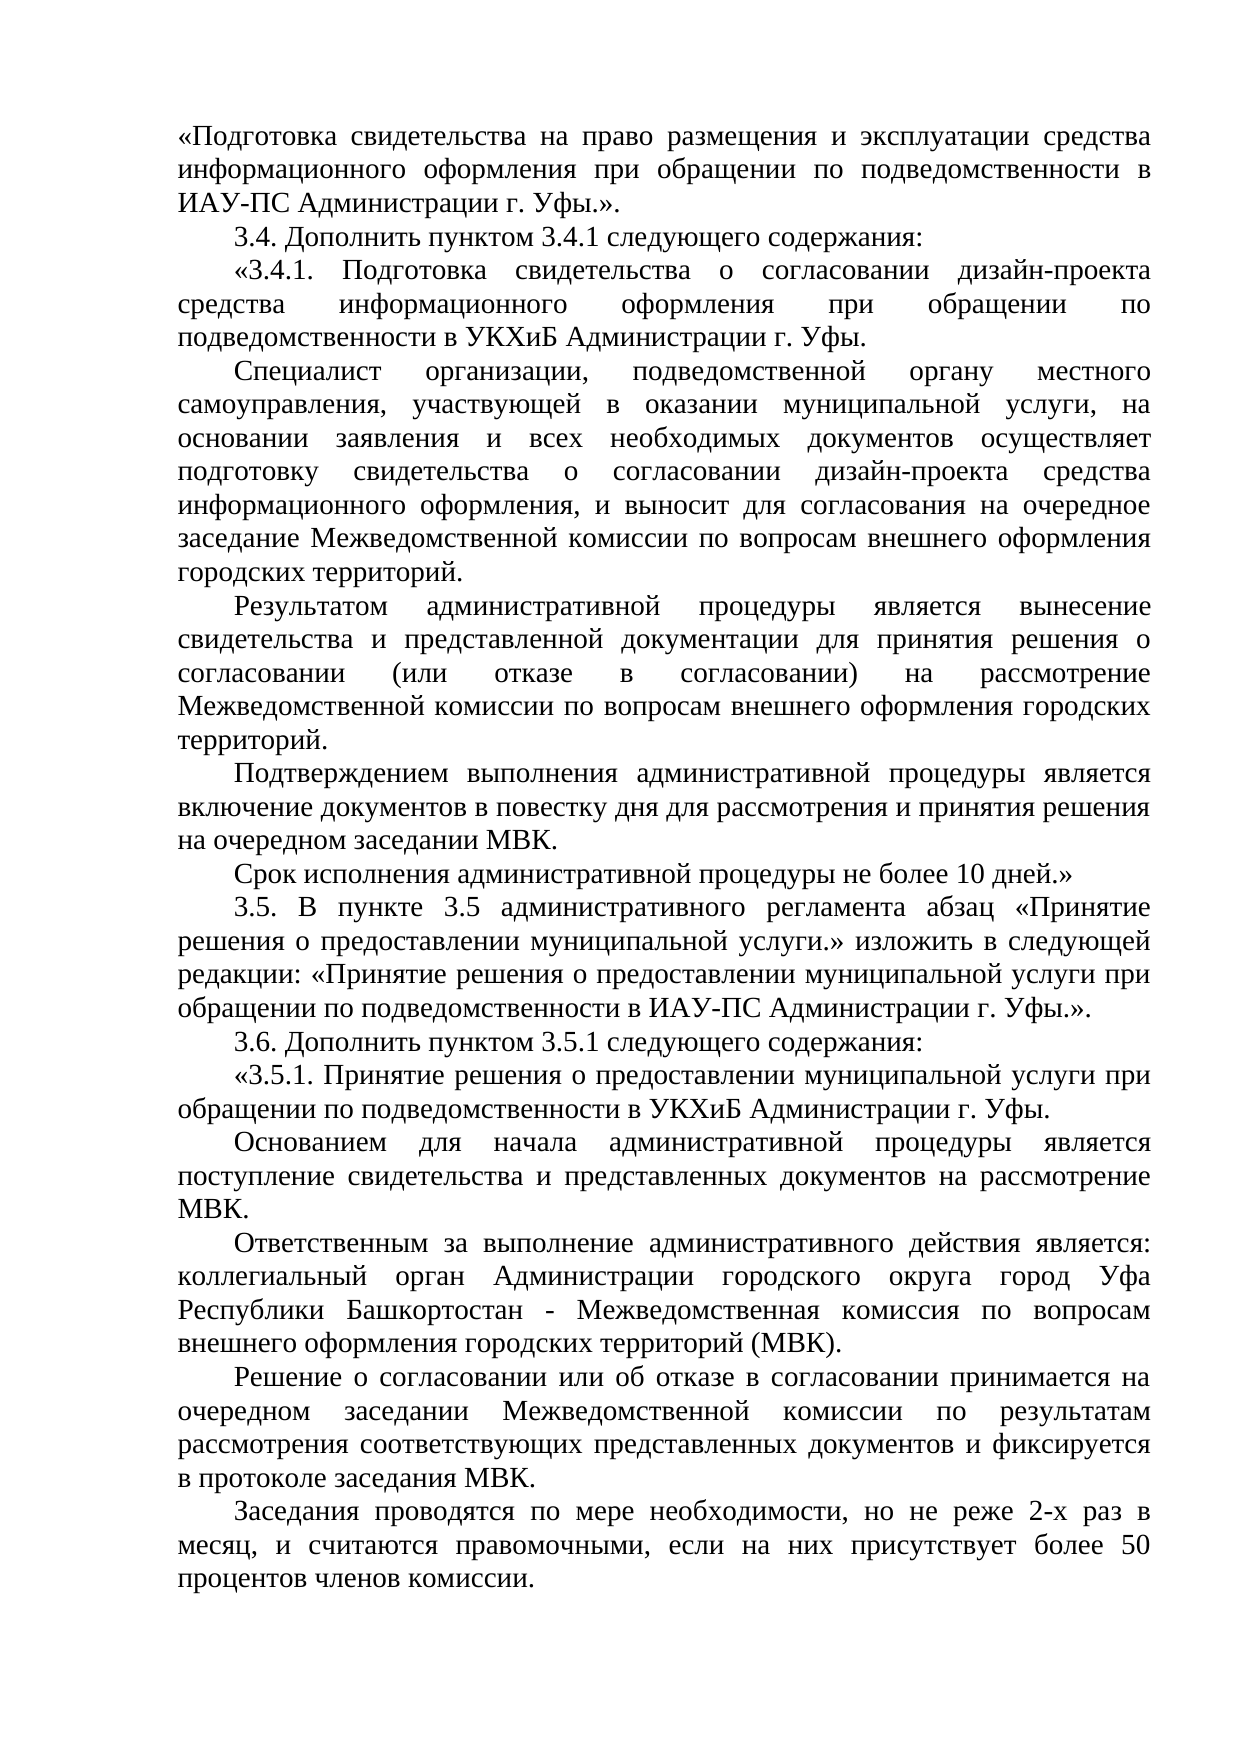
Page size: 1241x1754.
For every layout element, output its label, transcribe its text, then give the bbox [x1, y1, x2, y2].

text Результатом административной процедуры является вынесение свидетельства и представленной документации для принятия решения о согласовании (или отказе в согласовании) на рассмотрение Межведомственной комиссии по вопросам внешнего оформления городских территорий. [177, 588, 1152, 755]
text «3.4.1. Подготовка свидетельства о согласовании дизайн-проекта средства информационного оформления при обращении по подведомственности в УКХиБ Администрации г. Уфы. [177, 252, 1152, 353]
text Основанием для начала административной процедуры является поступление свидетельства и представленных документов на рассмотрение МВК. [177, 1124, 1152, 1225]
text 3.6. Дополнить пунктом 3.5.1 следующего содержания: [177, 1024, 1152, 1057]
text 3.4. Дополнить пунктом 3.4.1 следующего содержания: [177, 219, 1152, 252]
text «3.5.1. Принятие решения о предоставлении муниципальной услуги при обращении по подведомственности в УКХиБ Администрации г. Уфы. [177, 1057, 1152, 1124]
text Специалист организации, подведомственной органу местного самоуправления, участвующей в оказании муниципальной услуги, на основании заявления и всех необходимых документов осуществляет подготовку свидетельства о согласовании дизайн-проекта средства информационного оформления, и выносит для согласования на очередное заседание Межведомственной комиссии по вопросам внешнего оформления городских территорий. [177, 353, 1152, 588]
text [177, 118, 1152, 219]
text Решение о согласовании или об отказе в согласовании принимается на очередном заседании Межведомственной комиссии по результатам рассмотрения соответствующих представленных документов и фиксируется в протоколе заседания МВК. [177, 1359, 1152, 1493]
text Срок исполнения административной процедуры не более 10 дней.» [177, 856, 1152, 889]
text 3.5. В пункте 3.5 административного регламента абзац «Принятие решения о предоставлении муниципальной услуги.» изложить в следующей редакции: «Принятие решения о предоставлении муниципальной услуги при обращении по подведомственности в ИАУ-ПС Администрации г. Уфы.». [177, 889, 1152, 1024]
text Подтверждением выполнения административной процедуры является включение документов в повестку дня для рассмотрения и принятия решения на очередном заседании МВК. [177, 755, 1152, 856]
text Заседания проводятся по мере необходимости, но не реже 2-х раз в месяц, и считаются правомочными, если на них присутствует более 50 процентов членов комиссии. [177, 1493, 1152, 1594]
text Ответственным за выполнение административного действия является: коллегиальный орган Администрации городского округа город Уфа Республики Башкортостан - Межведомственная комиссия по вопросам внешнего оформления городских территорий (МВК). [177, 1225, 1152, 1359]
